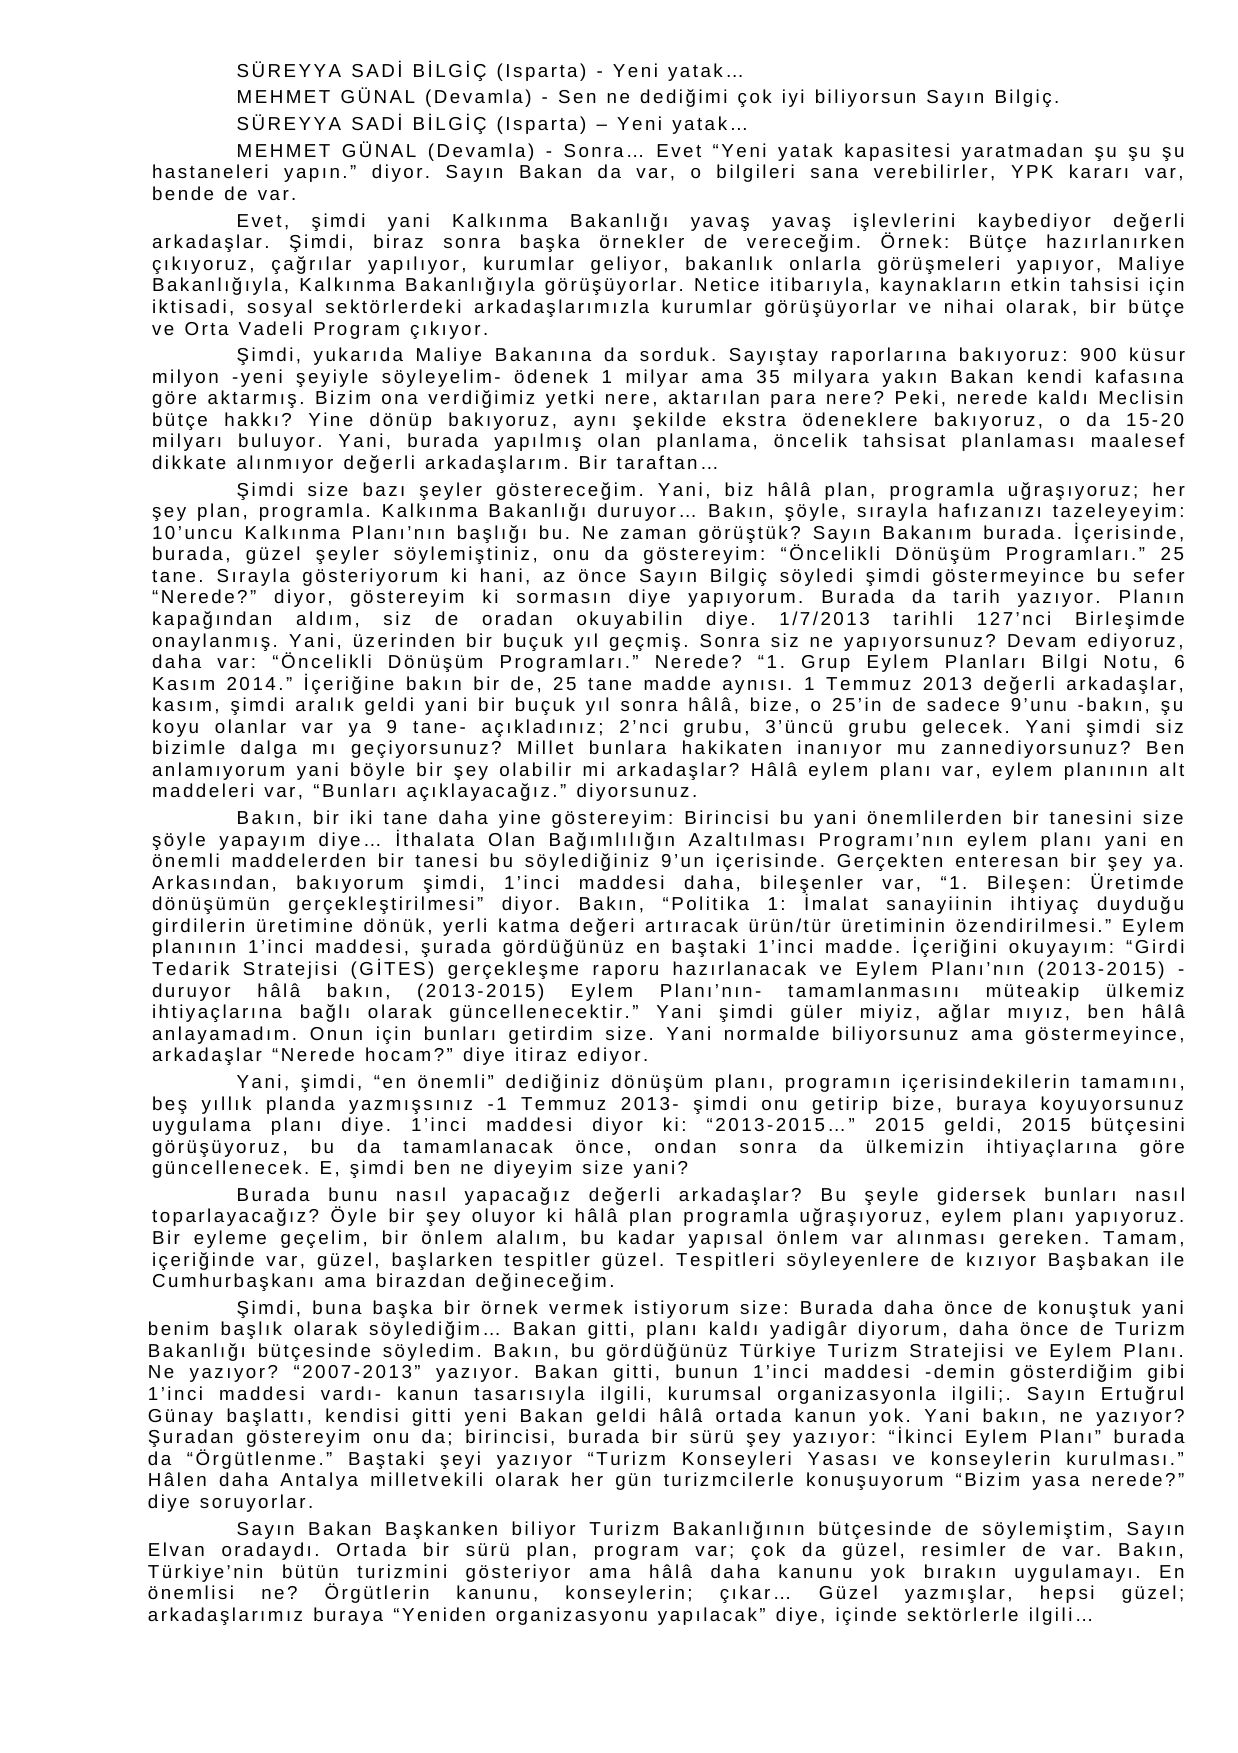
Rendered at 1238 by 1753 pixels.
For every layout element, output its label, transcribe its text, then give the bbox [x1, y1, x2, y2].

text Şimdi size bazı şeyler göstereceğim. Yani, biz hâlâ plan, programla uğraşıyoruz; her şey plan, programla. Kalkınma Bakanlığı duruyor… Bakın, şöyle, sırayla hafızanızı tazeleyeyim: 10’uncu Kalkınma Planı’nın başlığı bu. Ne zaman görüştük? Sayın Bakanım burada. İçerisinde, burada, güzel şeyler söylemiştiniz, onu da göstereyim: “Öncelikli Dönüşüm Programları.” 25 tane. Sırayla gösteriyorum ki hani, az önce Sayın Bilgiç söyledi şimdi göstermeyince bu sefer “Nerede?” diyor, göstereyim ki sormasın diye yapıyorum. Burada da tarih yazıyor. Planın kapağından aldım, siz de oradan okuyabilin diye. 1/7/2013 tarihli 127’nci Birleşimde onaylanmış. Yani, üzerinden bir buçuk yıl geçmiş. Sonra siz ne yapıyorsunuz? Devam ediyoruz, daha var: “Öncelikli Dönüşüm Programları.” Nerede? “1. Grup Eylem Planları Bilgi Notu, 6 Kasım 2014.” İçeriğine bakın bir de, 25 tane madde aynısı. 1 Temmuz 2013 değerli arkadaşlar, kasım, şimdi aralık geldi yani bir buçuk yıl sonra hâlâ, bize, o 25’in de sadece 9’unu -bakın, şu koyu olanlar var ya 9 tane- açıkladınız; 2’nci grubu, 3’üncü grubu gelecek. Yani şimdi siz bizimle dalga mı geçiyorsunuz? Millet bunlara hakikaten inanıyor mu zannediyorsunuz? Ben anlamıyorum yani böyle bir şey olabilir mi arkadaşlar? Hâlâ eylem planı var, eylem planının alt maddeleri var, “Bunları açıklayacağız.” diyorsunuz. [152, 478, 1186, 802]
text Bakın, bir iki tane daha yine göstereyim: Birincisi bu yani önemlilerden bir tanesini size şöyle yapayım diye… İthalata Olan Bağımlılığın Azaltılması Programı’nın eylem planı yani en önemli maddelerden bir tanesi bu söylediğiniz 9’un içerisinde. Gerçekten enteresan bir şey ya. Arkasından, bakıyorum şimdi, 1’inci maddesi daha, bileşenler var, “1. Bileşen: Üretimde dönüşümün gerçekleştirilmesi” diyor. Bakın, “Politika 1: İmalat sanayiinin ihtiyaç duyduğu girdilerin üretimine dönük, yerli katma değeri artıracak ürün/tür üretiminin özendirilmesi.” Eylem planının 1’inci maddesi, şurada gördüğünüz en baştaki 1’inci madde. İçeriğini okuyayım: “Girdi Tedarik Stratejisi (GİTES) gerçekleşme raporu hazırlanacak ve Eylem Planı’nın (2013-2015) -duruyor hâlâ bakın, (2013-2015) Eylem Planı’nın- tamamlanmasını müteakip ülkemiz ihtiyaçlarına bağlı olarak güncellenecektir.” Yani şimdi güler miyiz, ağlar mıyız, ben hâlâ anlayamadım. Onun için bunları getirdim size. Yani normalde biliyorsunuz ama göstermeyince, arkadaşlar “Nerede hocam?” diye itiraz ediyor. [152, 807, 1186, 1066]
text Yani, şimdi, “en önemli” dediğiniz dönüşüm planı, programın içerisindekilerin tamamını, beş yıllık planda yazmışsınız -1 Temmuz 2013- şimdi onu getirip bize, buraya koyuyorsunuz uygulama planı diye. 1’inci maddesi diyor ki: “2013-2015…” 2015 geldi, 2015 bütçesini görüşüyoruz, bu da tamamlanacak önce, ondan sonra da ülkemizin ihtiyaçlarına göre güncellenecek. E, şimdi ben ne diyeyim size yani? [152, 1071, 1186, 1179]
text SÜREYYA SADİ BİLGİÇ (Isparta) – Yeni yatak… [152, 113, 1186, 134]
text MEHMET GÜNAL (Devamla) - Sen ne dediğimi çok iyi biliyorsun Sayın Bilgiç. [152, 86, 1186, 108]
text MEHMET GÜNAL (Devamla) - Sonra… Evet “Yeni yatak kapasitesi yaratmadan şu şu şu hastaneleri yapın.” diyor. Sayın Bakan da var, o bilgileri sana verebilirler, YPK kararı var, bende de var. [152, 140, 1186, 204]
text Şimdi, yukarıda Maliye Bakanına da sorduk. Sayıştay raporlarına bakıyoruz: 900 küsur milyon -yeni şeyiyle söyleyelim- ödenek 1 milyar ama 35 milyara yakın Bakan kendi kafasına göre aktarmış. Bizim ona verdiğimiz yetki nere, aktarılan para nere? Peki, nerede kaldı Meclisin bütçe hakkı? Yine dönüp bakıyoruz, aynı şekilde ekstra ödeneklere bakıyoruz, o da 15-20 milyarı buluyor. Yani, burada yapılmış olan planlama, öncelik tahsisat planlaması maalesef dikkate alınmıyor değerli arkadaşlarım. Bir taraftan… [152, 344, 1186, 473]
text Burada bunu nasıl yapacağız değerli arkadaşlar? Bu şeyle gidersek bunları nasıl toparlayacağız? Öyle bir şey oluyor ki hâlâ plan programla uğraşıyoruz, eylem planı yapıyoruz. Bir eyleme geçelim, bir önlem alalım, bu kadar yapısal önlem var alınması gereken. Tamam, içeriğinde var, güzel, başlarken tespitler güzel. Tespitleri söyleyenlere de kızıyor Başbakan ile Cumhurbaşkanı ama birazdan değineceğim. [152, 1184, 1186, 1292]
text Sayın Bakan Başkanken biliyor Turizm Bakanlığının bütçesinde de söylemiştim, Sayın Elvan oradaydı. Ortada bir sürü plan, program var; çok da güzel, resimler de var. Bakın, Türkiye’nin bütün turizmini gösteriyor ama hâlâ daha kanunu yok bırakın uygulamayı. En önemlisi ne? Örgütlerin kanunu, konseylerin; çıkar… Güzel yazmışlar, hepsi güzel; arkadaşlarımız buraya “Yeniden organizasyonu yapılacak” diye, içinde sektörlerle ilgili… [148, 1517, 1186, 1625]
text SÜREYYA SADİ BİLGİÇ (Isparta) - Yeni yatak… [152, 60, 1186, 81]
text Evet, şimdi yani Kalkınma Bakanlığı yavaş yavaş işlevlerini kaybediyor değerli arkadaşlar. Şimdi, biraz sonra başka örnekler de vereceğim. Örnek: Bütçe hazırlanırken çıkıyoruz, çağrılar yapılıyor, kurumlar geliyor, bakanlık onlarla görüşmeleri yapıyor, Maliye Bakanlığıyla, Kalkınma Bakanlığıyla görüşüyorlar. Netice itibarıyla, kaynakların etkin tahsisi için iktisadi, sosyal sektörlerdeki arkadaşlarımızla kurumlar görüşüyorlar ve nihai olarak, bir bütçe ve Orta Vadeli Program çıkıyor. [152, 209, 1186, 339]
text Şimdi, buna başka bir örnek vermek istiyorum size: Burada daha önce de konuştuk yani benim başlık olarak söylediğim… Bakan gitti, planı kaldı yadigâr diyorum, daha önce de Turizm Bakanlığı bütçesinde söyledim. Bakın, bu gördüğünüz Türkiye Turizm Stratejisi ve Eylem Planı. Ne yazıyor? “2007-2013” yazıyor. Bakan gitti, bunun 1’inci maddesi -demin gösterdiğim gibi 1’inci maddesi vardı- kanun tasarısıyla ilgili, kurumsal organizasyonla ilgili;. Sayın Ertuğrul Günay başlattı, kendisi gitti yeni Bakan geldi hâlâ ortada kanun yok. Yani bakın, ne yazıyor? Şuradan göstereyim onu da; birincisi, burada bir sürü şey yazıyor: “İkinci Eylem Planı” burada da “Örgütlenme.” Baştaki şeyi yazıyor “Turizm Konseyleri Yasası ve konseylerin kurulması.” Hâlen daha Antalya milletvekili olarak her gün turizmcilerle konuşuyorum “Bizim yasa nerede?” diye soruyorlar. [148, 1297, 1186, 1512]
